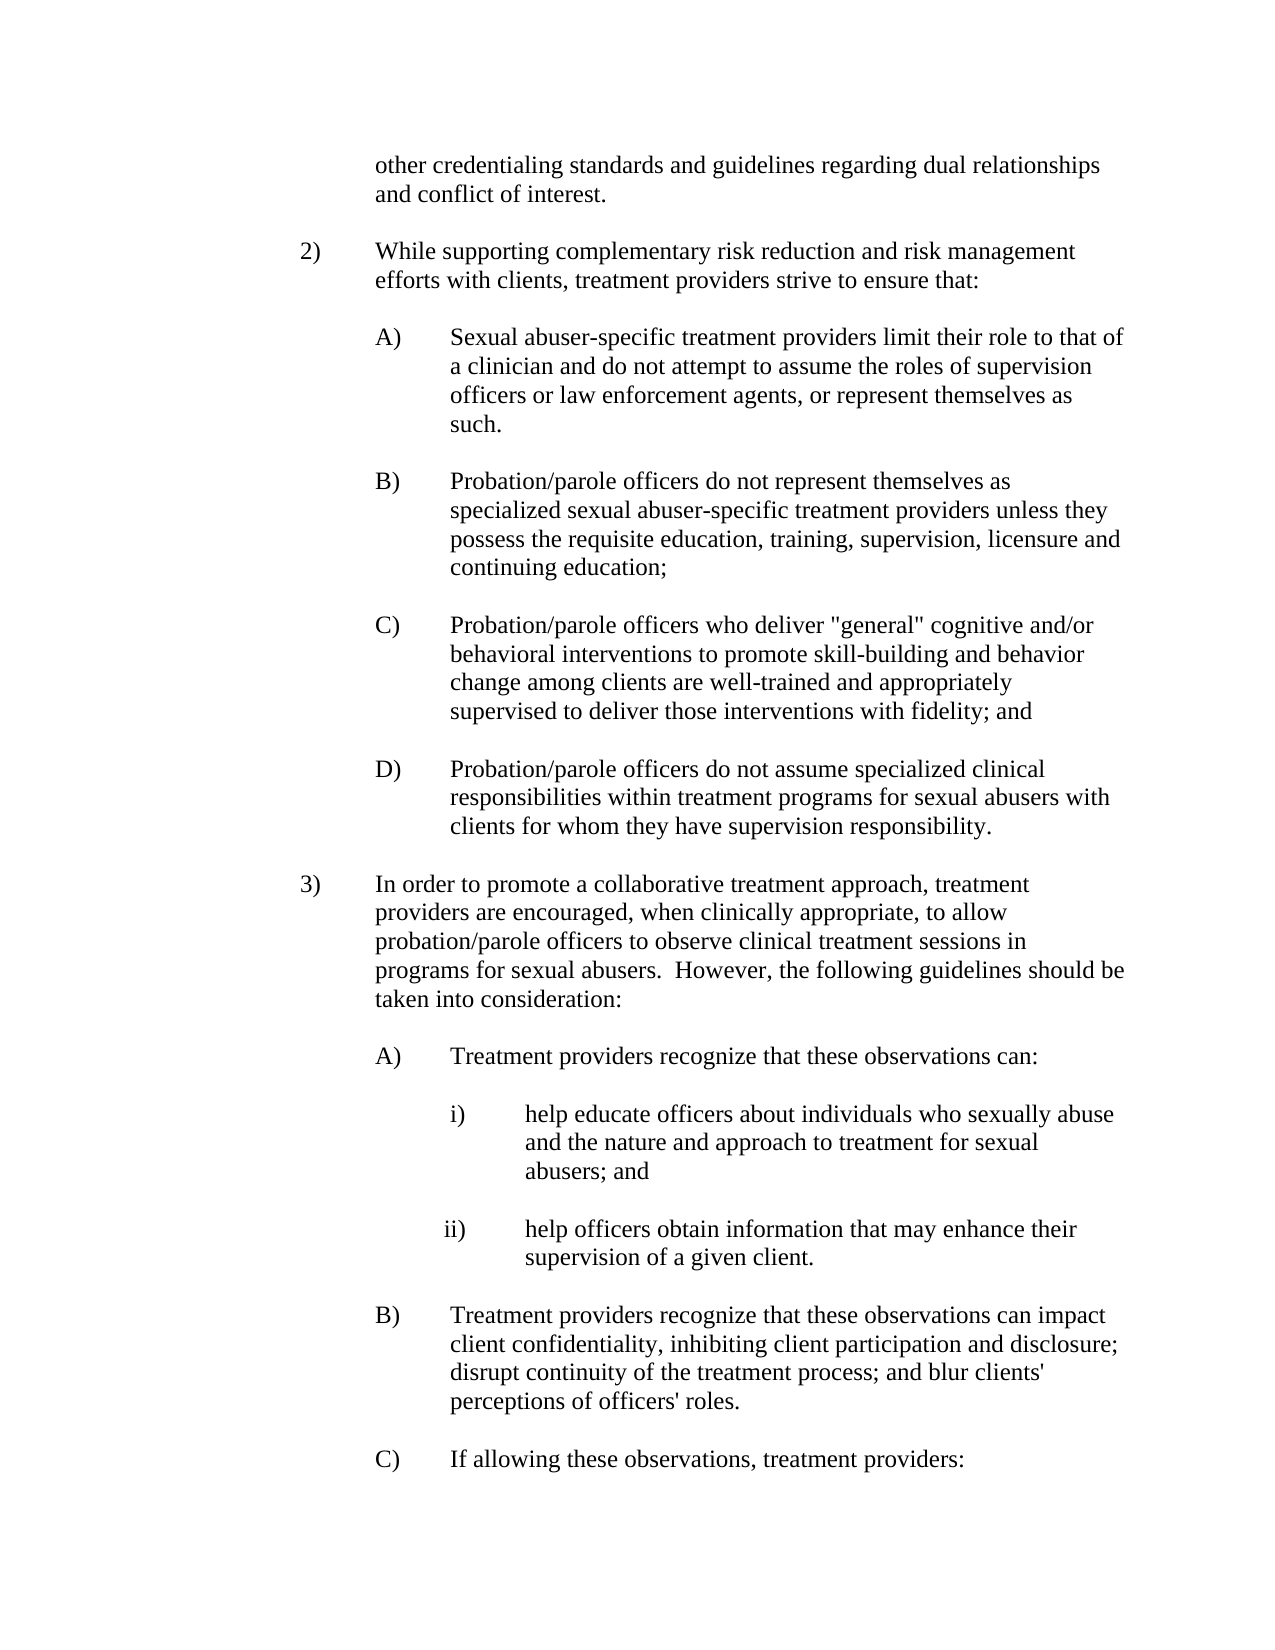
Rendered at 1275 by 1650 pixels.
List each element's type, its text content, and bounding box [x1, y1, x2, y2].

text ii) help officers obtain information that may enhance their supervision of a given client. [443, 1214, 1125, 1271]
text C) If allowing these observations, treatment providers: [375, 1444, 1125, 1472]
text i) help educate officers about individuals who sexually abuse and the nature and approach to treatment for sexual abusers; and [450, 1099, 1125, 1185]
text 2) While supporting complementary risk reduction and risk management efforts with clients, treatment providers strive to ensure that: [300, 236, 1125, 294]
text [300, 150, 1125, 207]
text A) Treatment providers recognize that these observations can: [375, 1041, 1125, 1070]
text D) Probation/parole officers do not assume specialized clinical responsibilities within treatment programs for sexual abusers with clients for whom they have supervision responsibility. [375, 754, 1125, 840]
text B) Probation/parole officers do not represent themselves as specialized sexual abuser-specific treatment providers unless they possess the requisite education, training, supervision, licensure and continuing education; [375, 466, 1125, 581]
text B) Treatment providers recognize that these observations can impact client confidentiality, inhibiting client participation and disclosure; disrupt continuity of the treatment process; and blur clients' perceptions of officers' roles. [375, 1300, 1125, 1415]
text C) Probation/parole officers who deliver "general" cognitive and/or behavioral interventions to promote skill-building and behavior change among clients are well-trained and appropriately supervised to deliver those interventions with fidelity; and [375, 610, 1125, 725]
text A) Sexual abuser-specific treatment providers limit their role to that of a clinician and do not attempt to assume the roles of supervision officers or law enforcement agents, or represent themselves as such. [375, 322, 1125, 437]
text 3) In order to promote a collaborative treatment approach, treatment providers are encouraged, when clinically appropriate, to allow probation/parole officers to observe clinical treatment sessions in programs for sexual abusers. However, the following guidelines should be taken into consideration: [300, 869, 1125, 1012]
